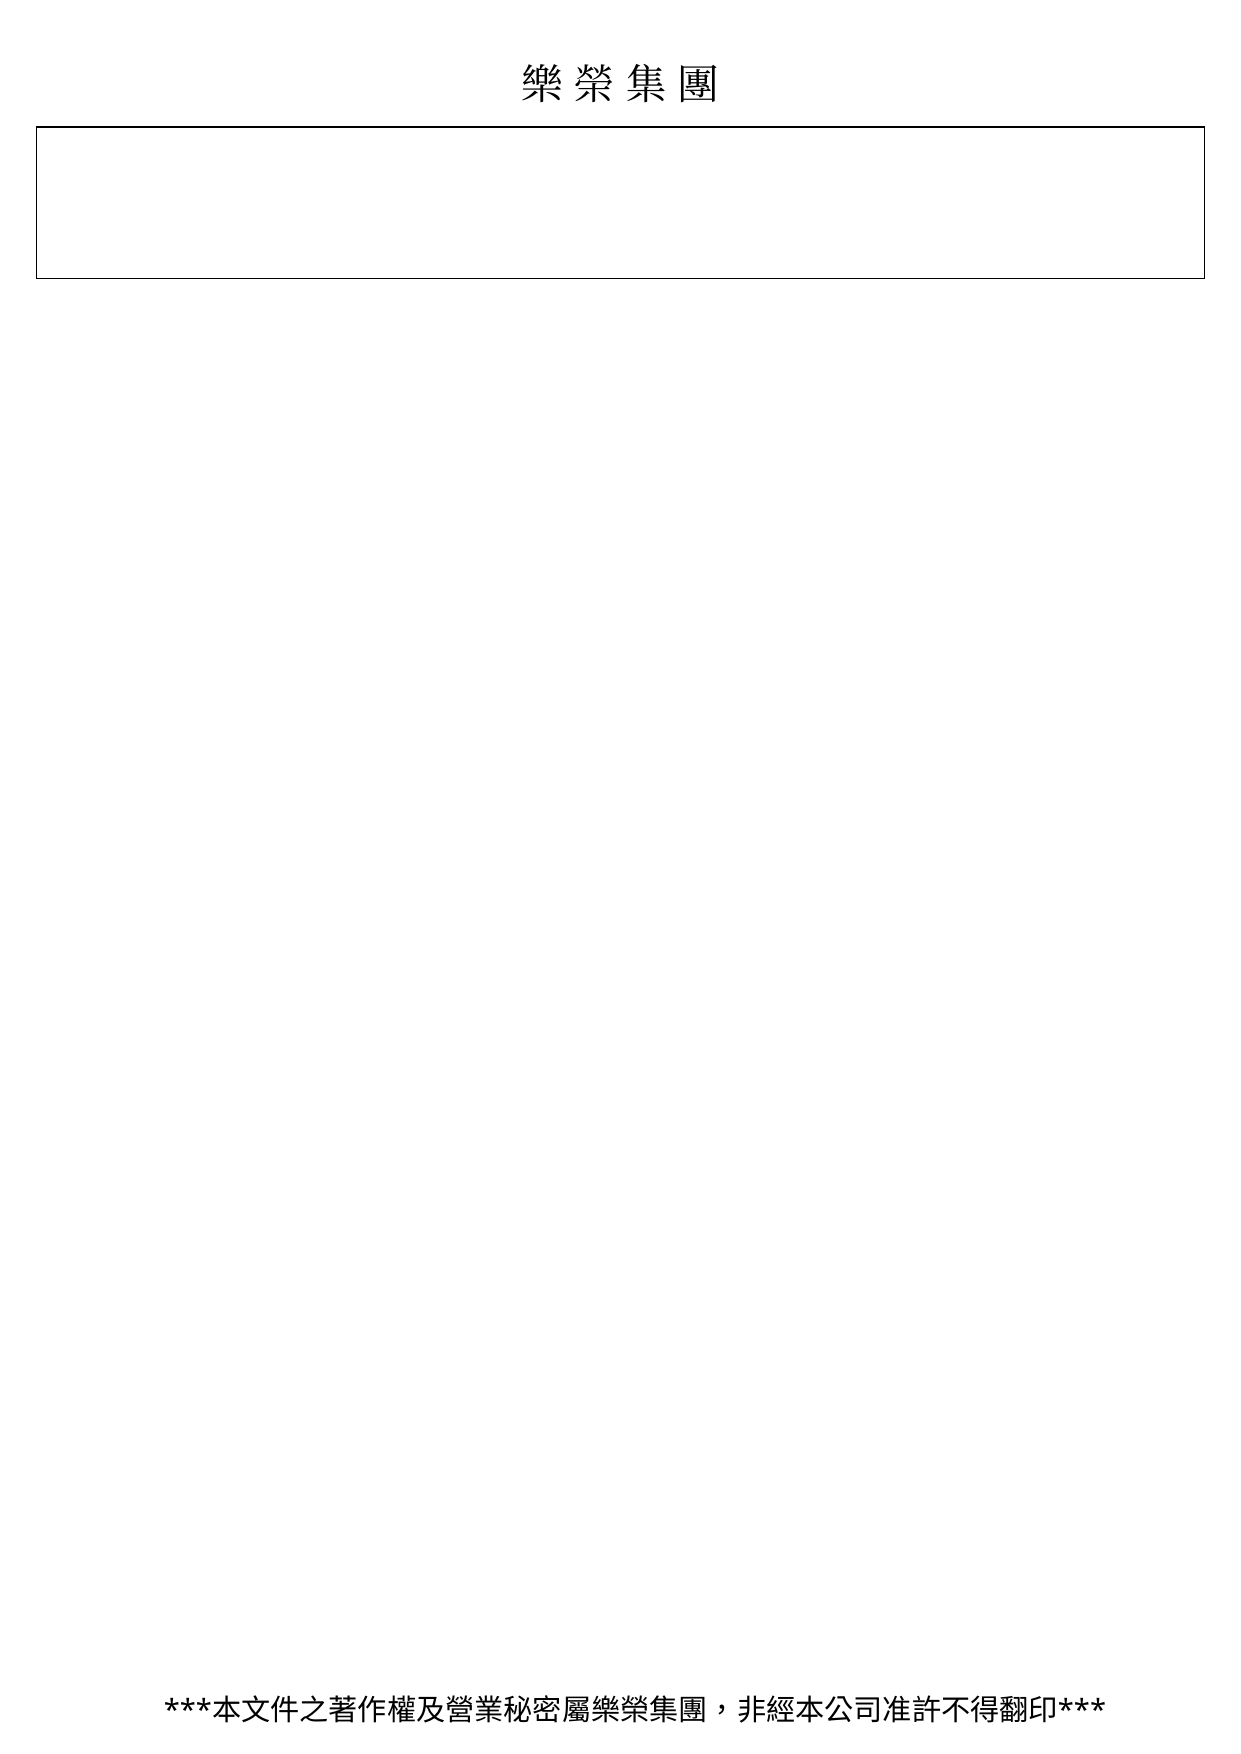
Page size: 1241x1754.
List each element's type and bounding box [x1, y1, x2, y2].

table_cell [37, 128, 1204, 277]
